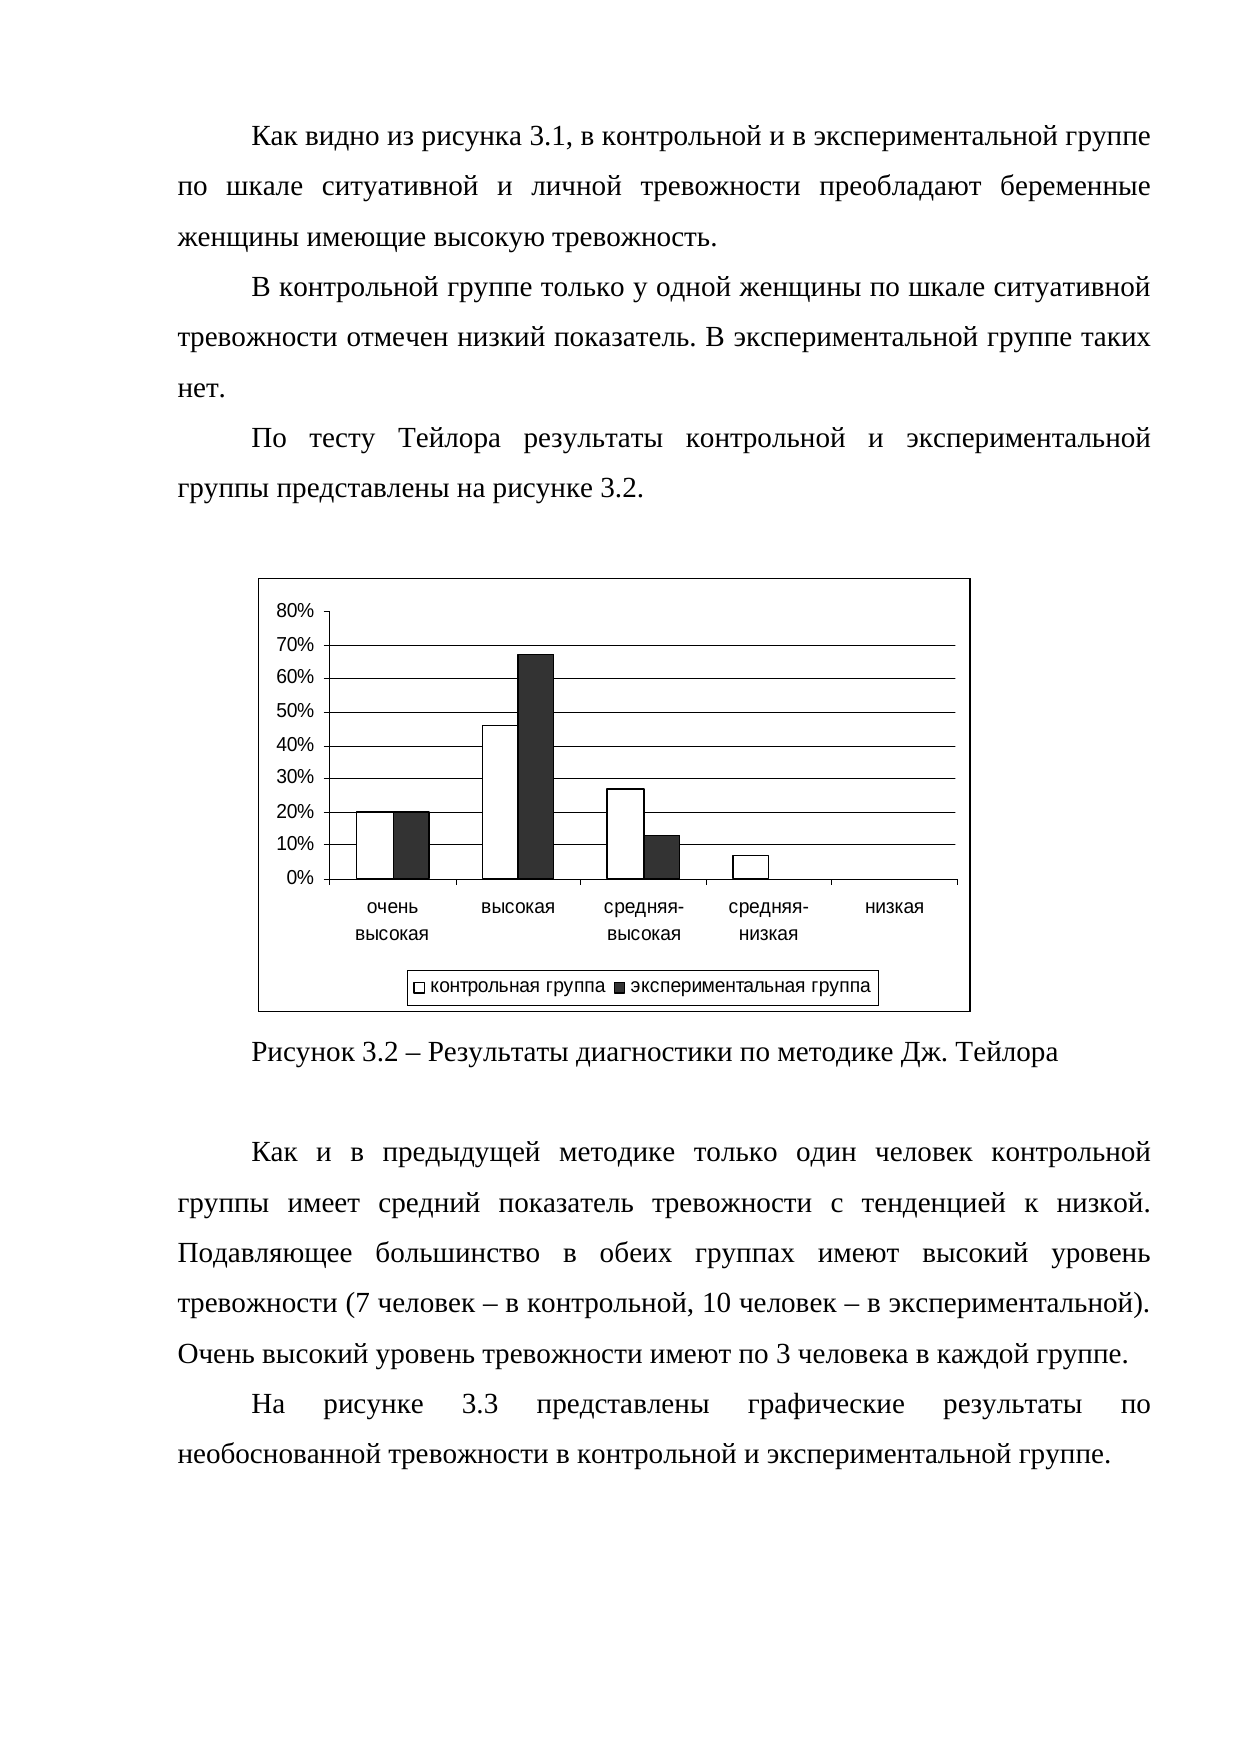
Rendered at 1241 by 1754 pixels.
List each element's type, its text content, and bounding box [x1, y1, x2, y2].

text Как видно из рисунка 3.1, в контрольной и в экспериментальной группе по шкале ситуативной и личной тревожности преобладают беременные женщины имеющие высокую тревожность. [177, 118, 1152, 252]
text По тесту Тейлора результаты контрольной и экспериментальной группы представлены на рисунке 3.2. [177, 420, 1152, 504]
text На рисунке 3.3 представлены графические результаты по необоснованной тревожности в контрольной и экспериментальной группе. [177, 1386, 1152, 1470]
text Рисунок 3.2 – Результаты диагностики по методике Дж. Тейлора [177, 1034, 1152, 1067]
text В контрольной группе только у одной женщины по шкале ситуативной тревожности отмечен низкий показатель. В экспериментальной группе таких нет. [177, 269, 1152, 403]
text Как и в предыдущей методике только один человек контрольной группы имеет средний показатель тревожности с тенденцией к низкой. Подавляющее большинство в обеих группах имеют высокий уровень тревожности (7 человек – в контрольной, 10 человек – в экспериментальной). Очень высокий уровень тревожности имеют по 3 человека в каждой группе. [177, 1134, 1152, 1369]
